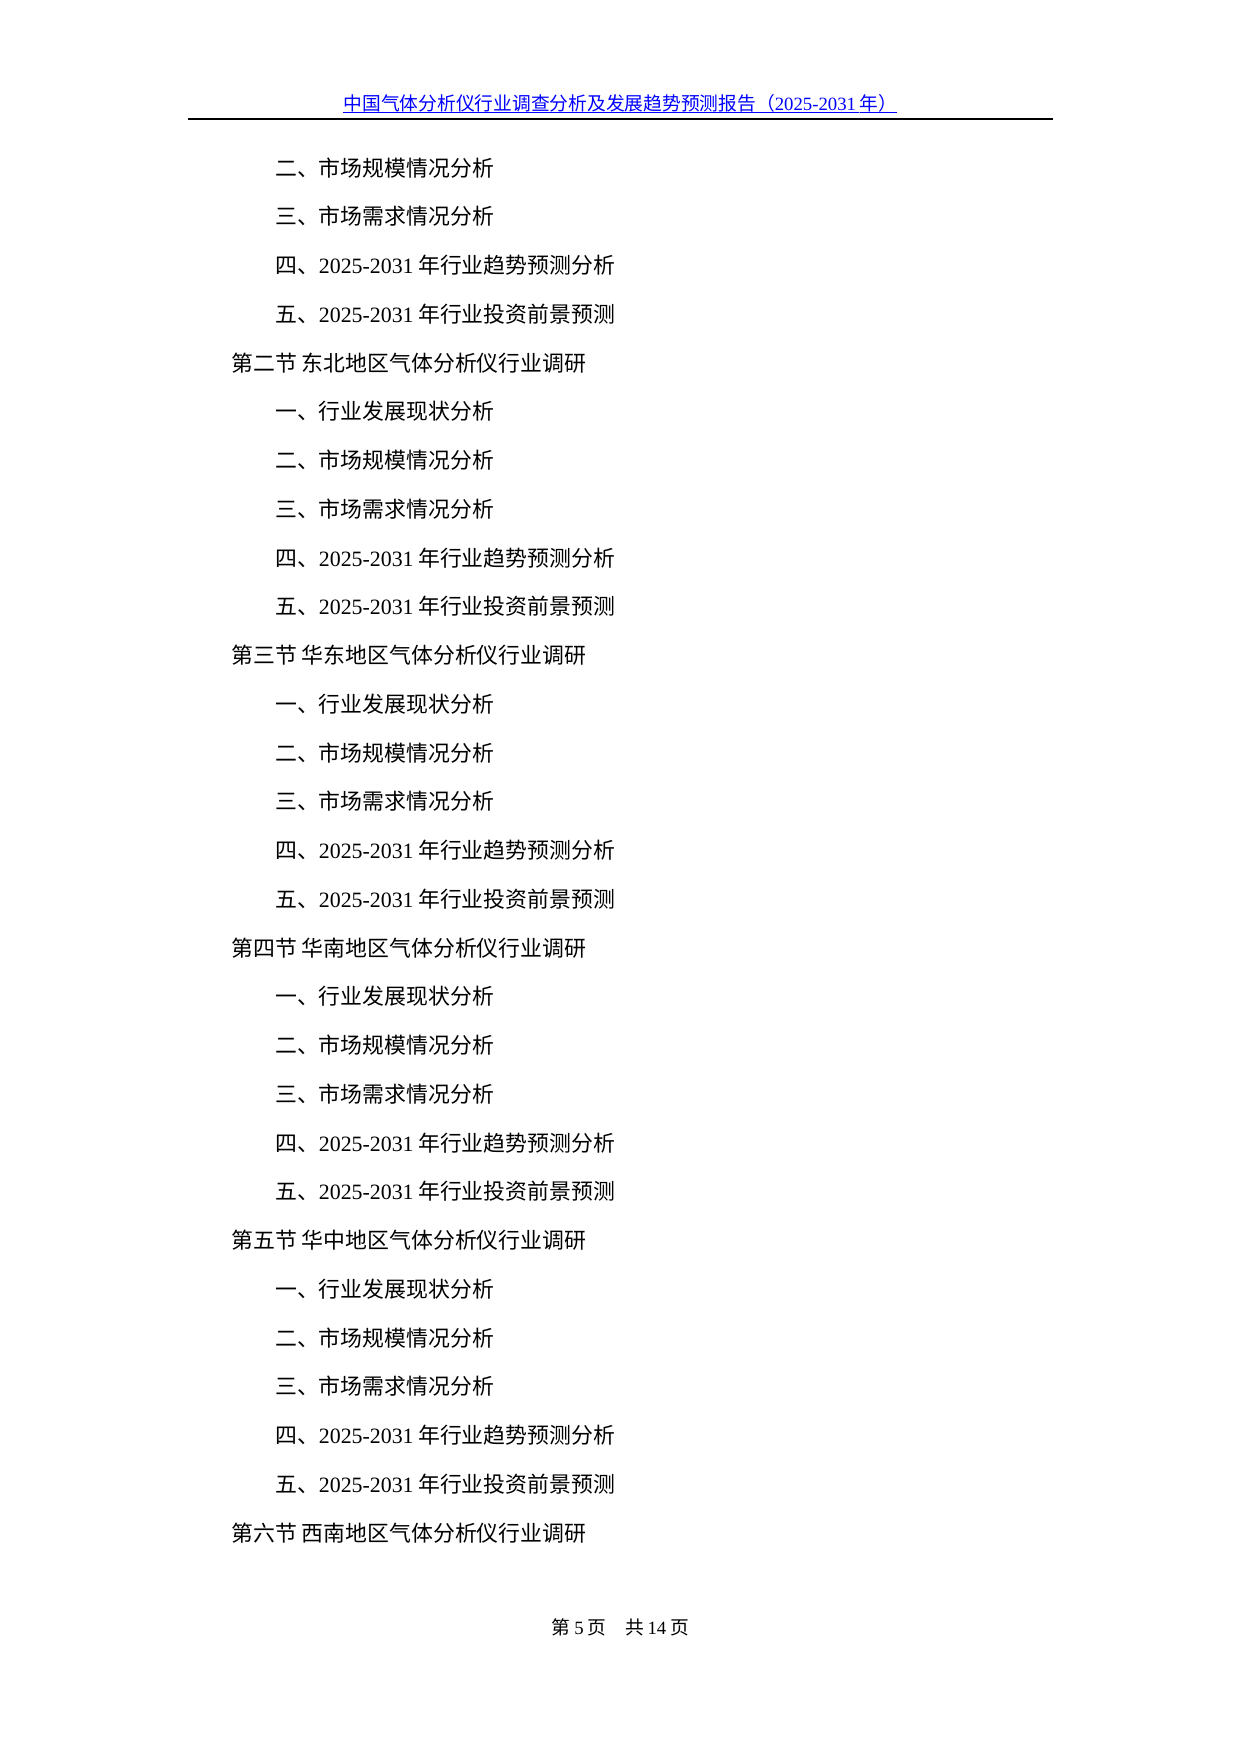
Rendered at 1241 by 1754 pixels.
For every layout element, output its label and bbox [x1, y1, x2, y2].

text [187, 150, 1053, 1548]
